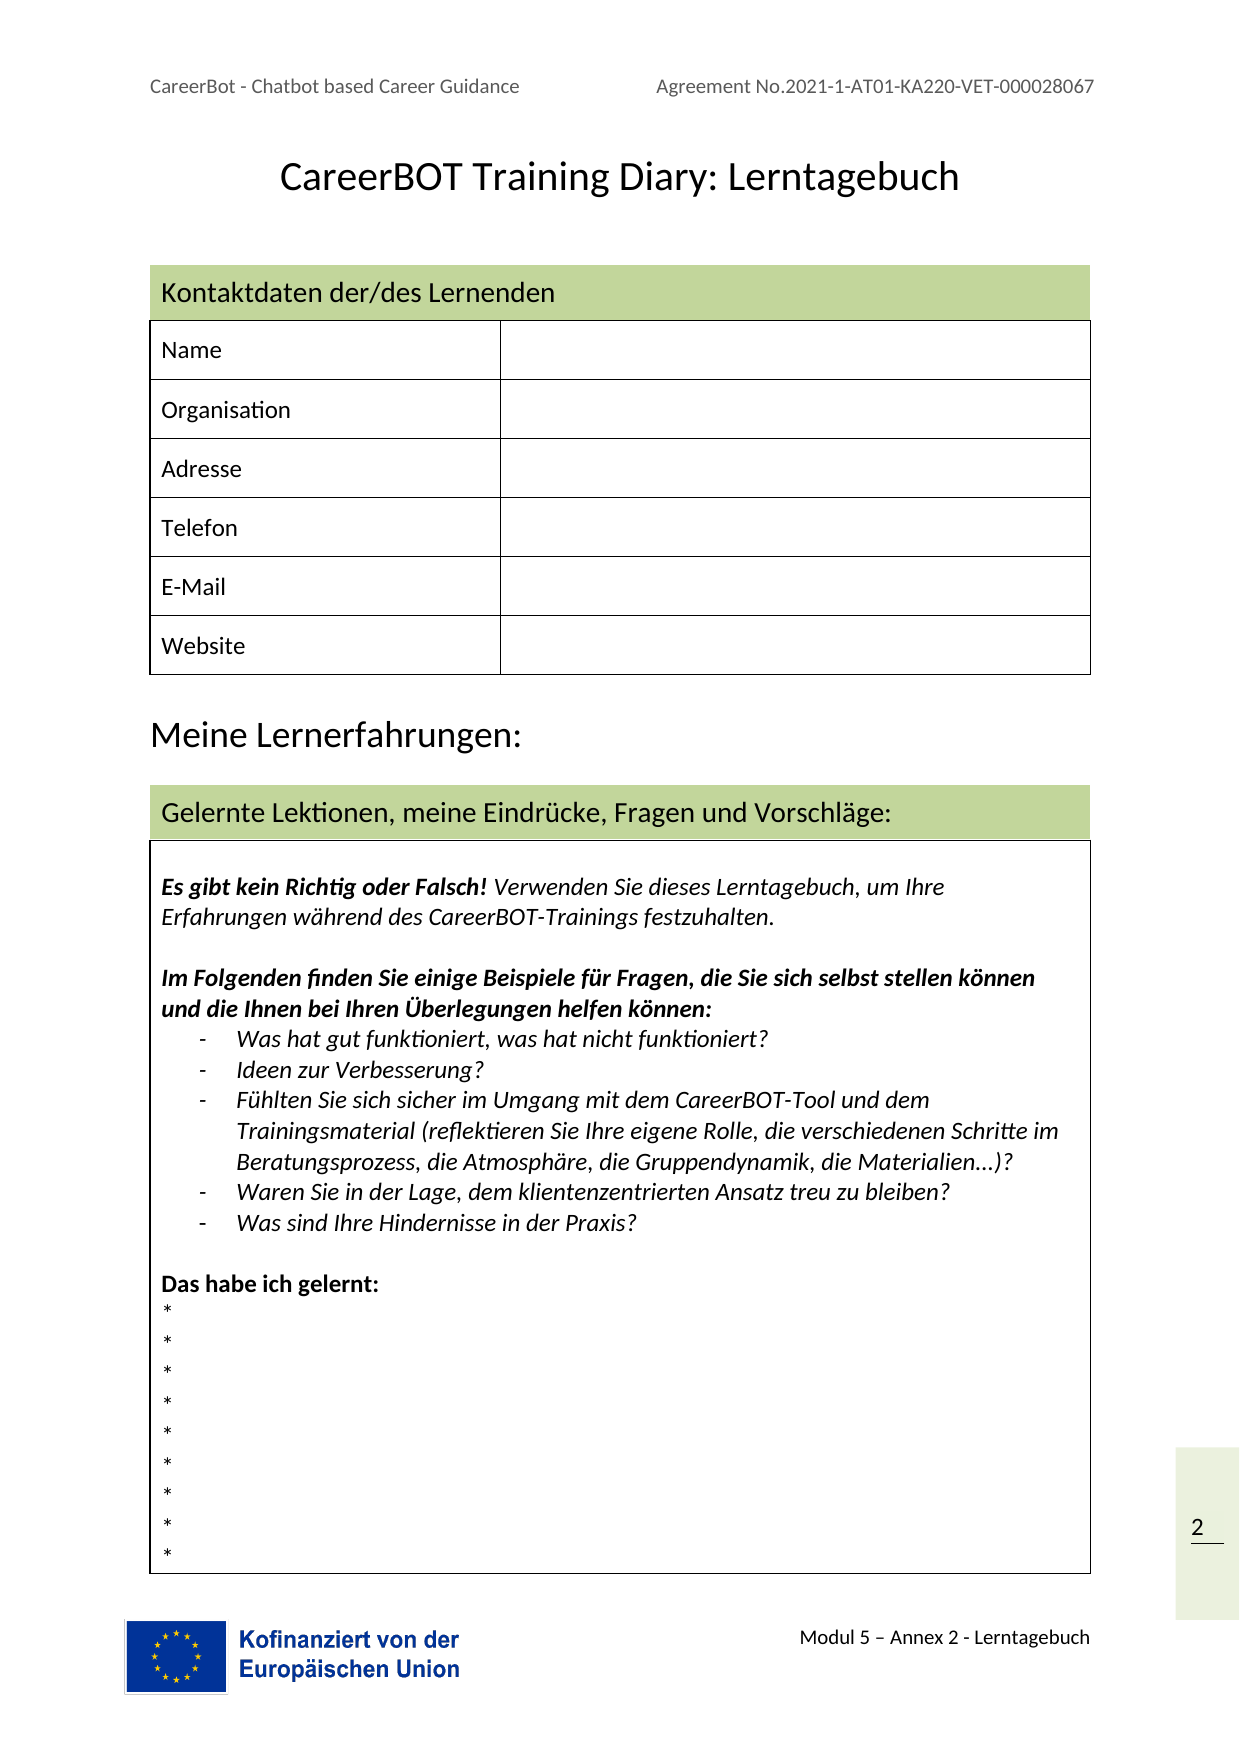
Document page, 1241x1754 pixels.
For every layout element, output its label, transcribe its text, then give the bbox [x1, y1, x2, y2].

table_cell [501, 616, 1090, 674]
table_cell [501, 498, 1090, 556]
table_header Kontaktdaten der/des Lernenden [150, 265, 1090, 320]
picture [121, 1615, 473, 1698]
table_cell [501, 321, 1090, 379]
text CareerBOT Training Diary: Lerntagebuch [150, 150, 1090, 201]
table_cell E-Mail [151, 557, 500, 615]
table_cell [501, 439, 1090, 497]
table_cell Website [151, 616, 500, 674]
table_cell [501, 557, 1090, 615]
table_cell Adresse [151, 439, 500, 497]
table_cell Telefon [151, 498, 500, 556]
text Meine Lernerfahrungen: [150, 711, 1090, 757]
table_cell Name [151, 321, 500, 379]
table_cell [151, 841, 1090, 1573]
table_cell [501, 380, 1090, 438]
table_cell Organisation [151, 380, 500, 438]
table_header Gelernte Lektionen, meine Eindrücke, Fragen und Vorschläge: [150, 785, 1090, 839]
